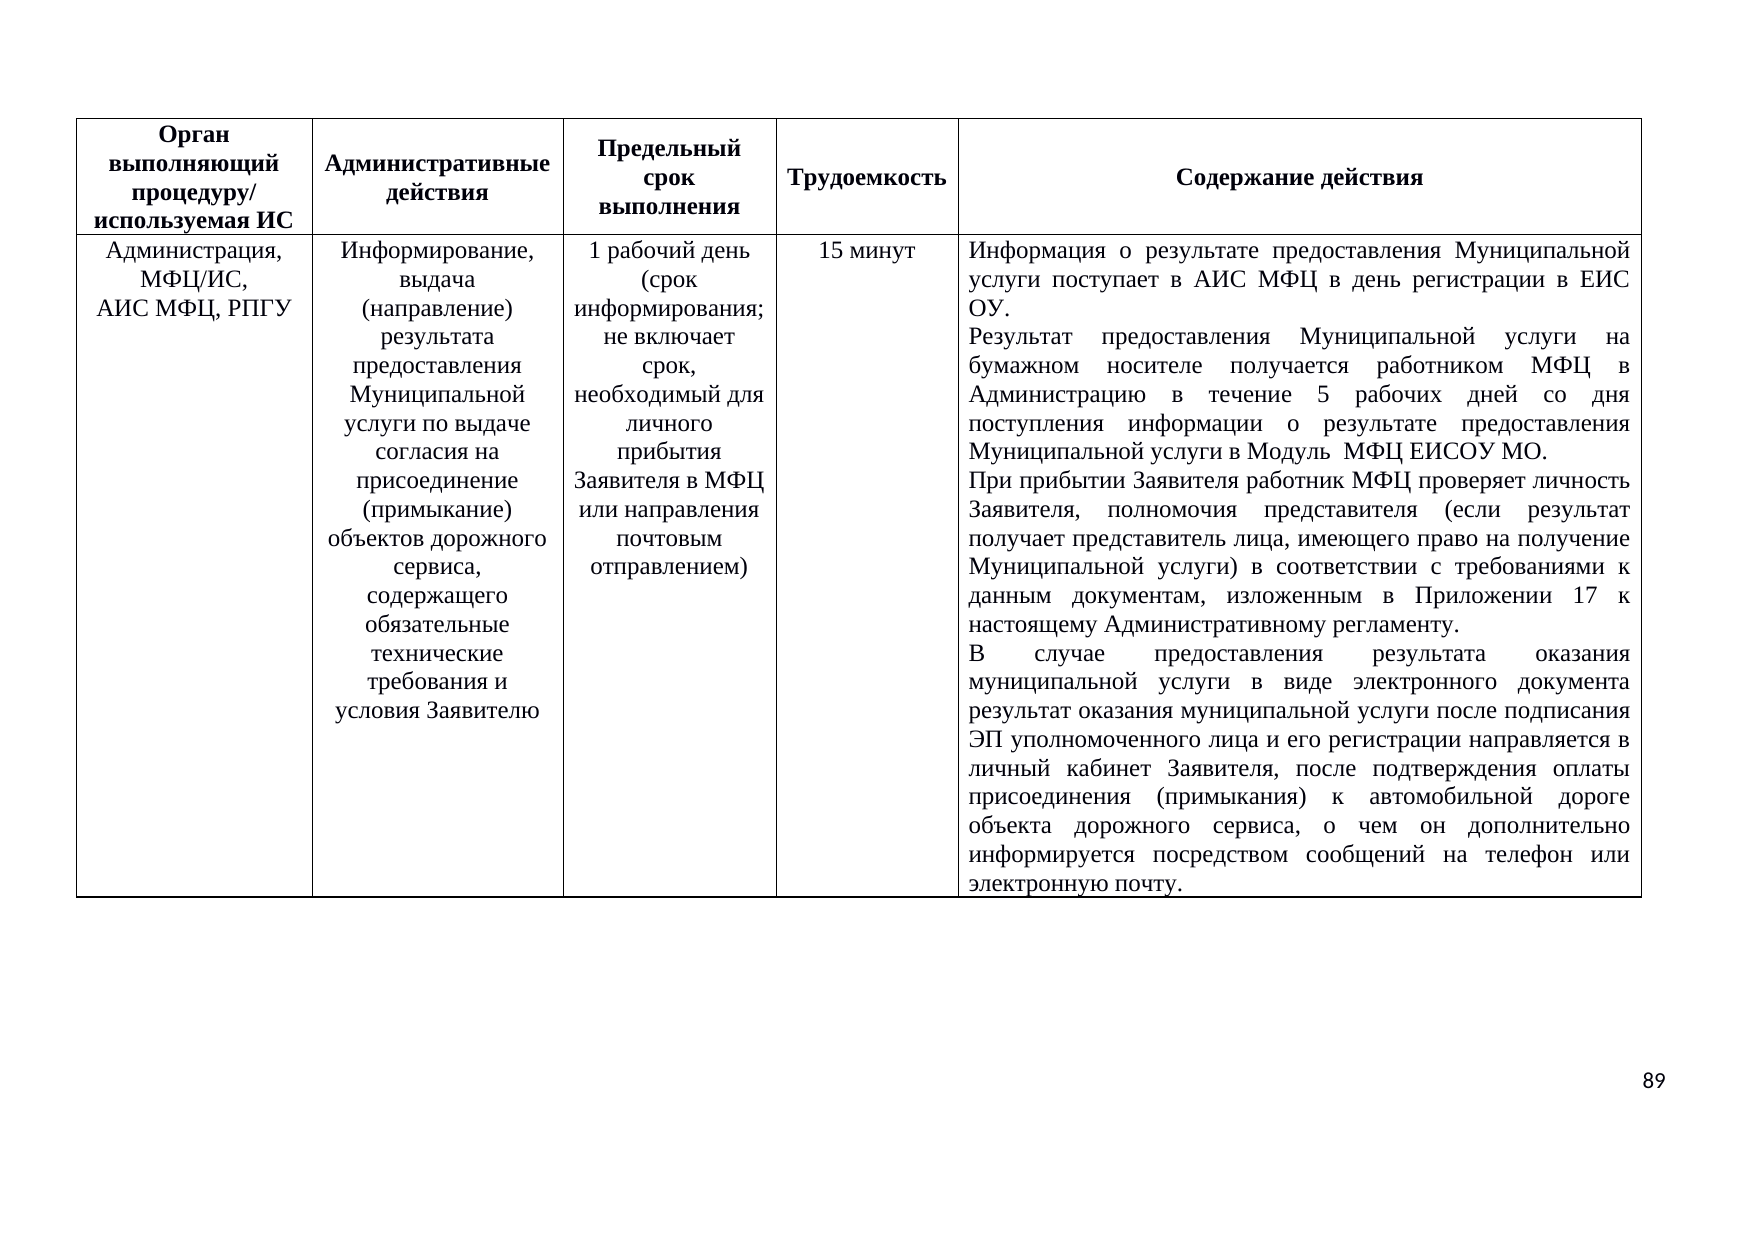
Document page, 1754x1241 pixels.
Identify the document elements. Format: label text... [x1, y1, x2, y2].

table_header Трудоемкость [777, 119, 958, 234]
table_header Предельный срок выполнения [564, 119, 776, 234]
table_cell 15 минут [777, 235, 958, 896]
table_cell Администрация, МФЦ/ИС, АИС МФЦ, РПГУ [77, 235, 312, 896]
table_cell Информация о результате предоставления Муниципальной услуги поступает в АИС МФЦ в день регистрации в ЕИС ОУ. Результат предоставления Муниципальной услуги на бумажном носителе получается работником МФЦ в Администрацию в течение 5 рабочих дней со дня поступления информации о результате предоставления Муниципальной услуги в Модуль МФЦ ЕИСОУ МО. При прибытии Заявителя работник МФЦ проверяет личность Заявителя, полномочия представителя (если результат получает представитель лица, имеющего право на получение Муниципальной услуги) в соответствии с требованиями к данным документам, изложенным в Приложении 17 к настоящему Административному регламенту. В случае предоставления результата оказания муниципальной услуги в виде электронного документа результат оказания муниципальной услуги после подписания ЭП уполномоченного лица и его регистрации направляется в личный кабинет Заявителя, после подтверждения оплаты присоединения (примыкания) к автомобильной дороге объекта дорожного сервиса, о чем он дополнительно информируется посредством сообщений на телефон или электронную почту. [959, 235, 1641, 896]
table_header Орган выполняющий процедуру/ используемая ИС [77, 119, 312, 234]
table_cell Информирование, выдача (направление) результата предоставления Муниципальной услуги по выдаче согласия на присоединение (примыкание) объектов дорожного сервиса, содержащего обязательные технические требования и условия Заявителю [313, 235, 563, 896]
table_cell 1 рабочий день (срок информирования; не включает срок, необходимый для личного прибытия Заявителя в МФЦ или направления почтовым отправлением) [564, 235, 776, 896]
table_header Административные действия [313, 119, 563, 234]
table_header Содержание действия [959, 119, 1641, 234]
